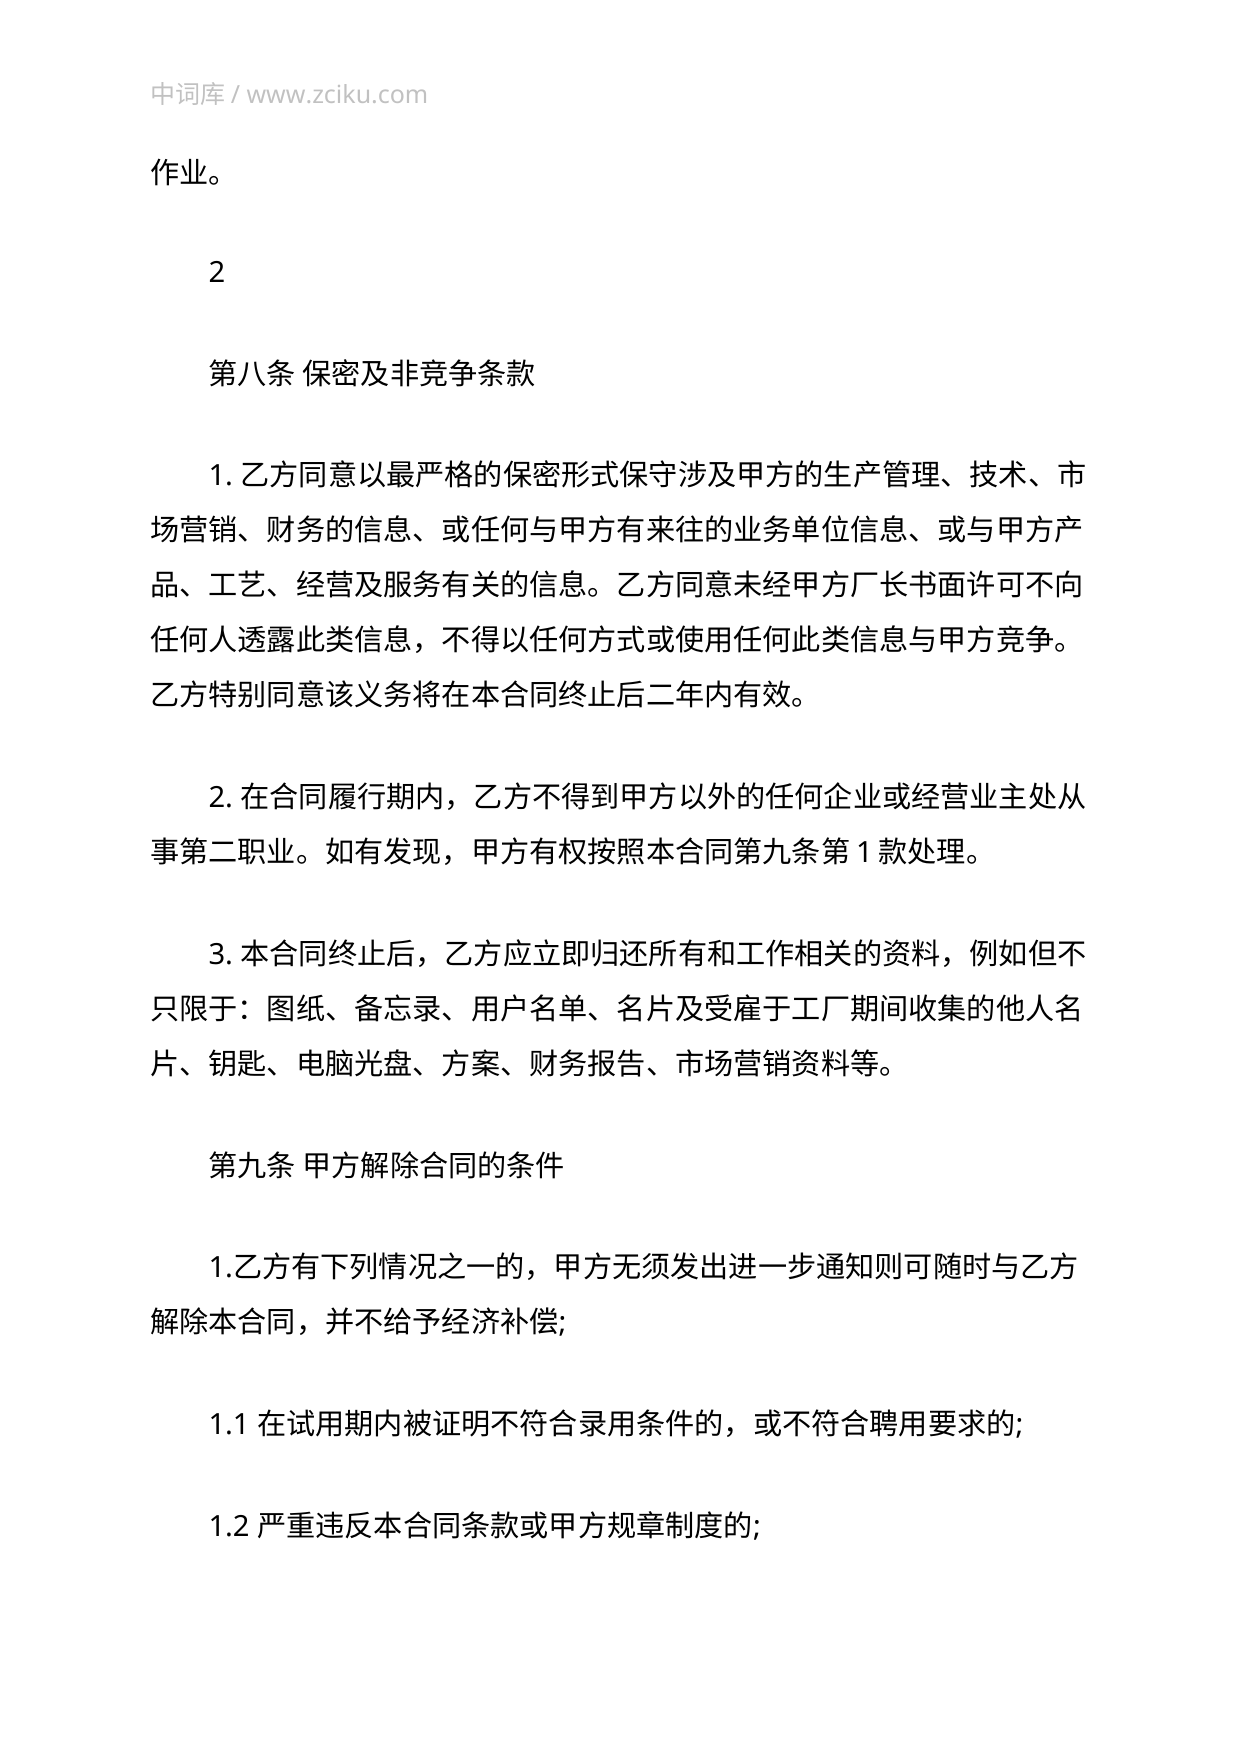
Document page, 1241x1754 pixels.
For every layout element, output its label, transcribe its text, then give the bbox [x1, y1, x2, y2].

text 1. 乙方同意以最严格的保密形式保守涉及甲方的生产管理、技术、市场营销、财务的信息、或任何与甲方有来往的业务单位信息、或与甲方产品、工艺、经营及服务有关的信息。乙方同意未经甲方厂长书面许可不向任何人透露此类信息，不得以任何方式或使用任何此类信息与甲方竞争。乙方特别同意该义务将在本合同终止后二年内有效。 [150, 452, 1090, 714]
text 3. 本合同终止后，乙方应立即归还所有和工作相关的资料，例如但不只限于：图纸、备忘录、用户名单、名片及受雇于工厂期间收集的他人名片、钥匙、电脑光盘、方案、财务报告、市场营销资料等。 [150, 930, 1090, 1083]
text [150, 150, 1090, 192]
text 2. 在合同履行期内，乙方不得到甲方以外的任何企业或经营业主处从事第二职业。如有发现，甲方有权按照本合同第九条第1款处理。 [150, 773, 1090, 871]
text 1.2 严重违反本合同条款或甲方规章制度的; [150, 1503, 1090, 1545]
text 第八条 保密及非竞争条款 [150, 350, 1090, 392]
text 1.1 在试用期内被证明不符合录用条件的，或不符合聘用要求的; [150, 1401, 1090, 1443]
text 1.乙方有下列情况之一的，甲方无须发出进一步通知则可随时与乙方解除本合同，并不给予经济补偿; [150, 1244, 1090, 1341]
text 2 [150, 252, 1090, 291]
text 第九条 甲方解除合同的条件 [150, 1142, 1090, 1184]
